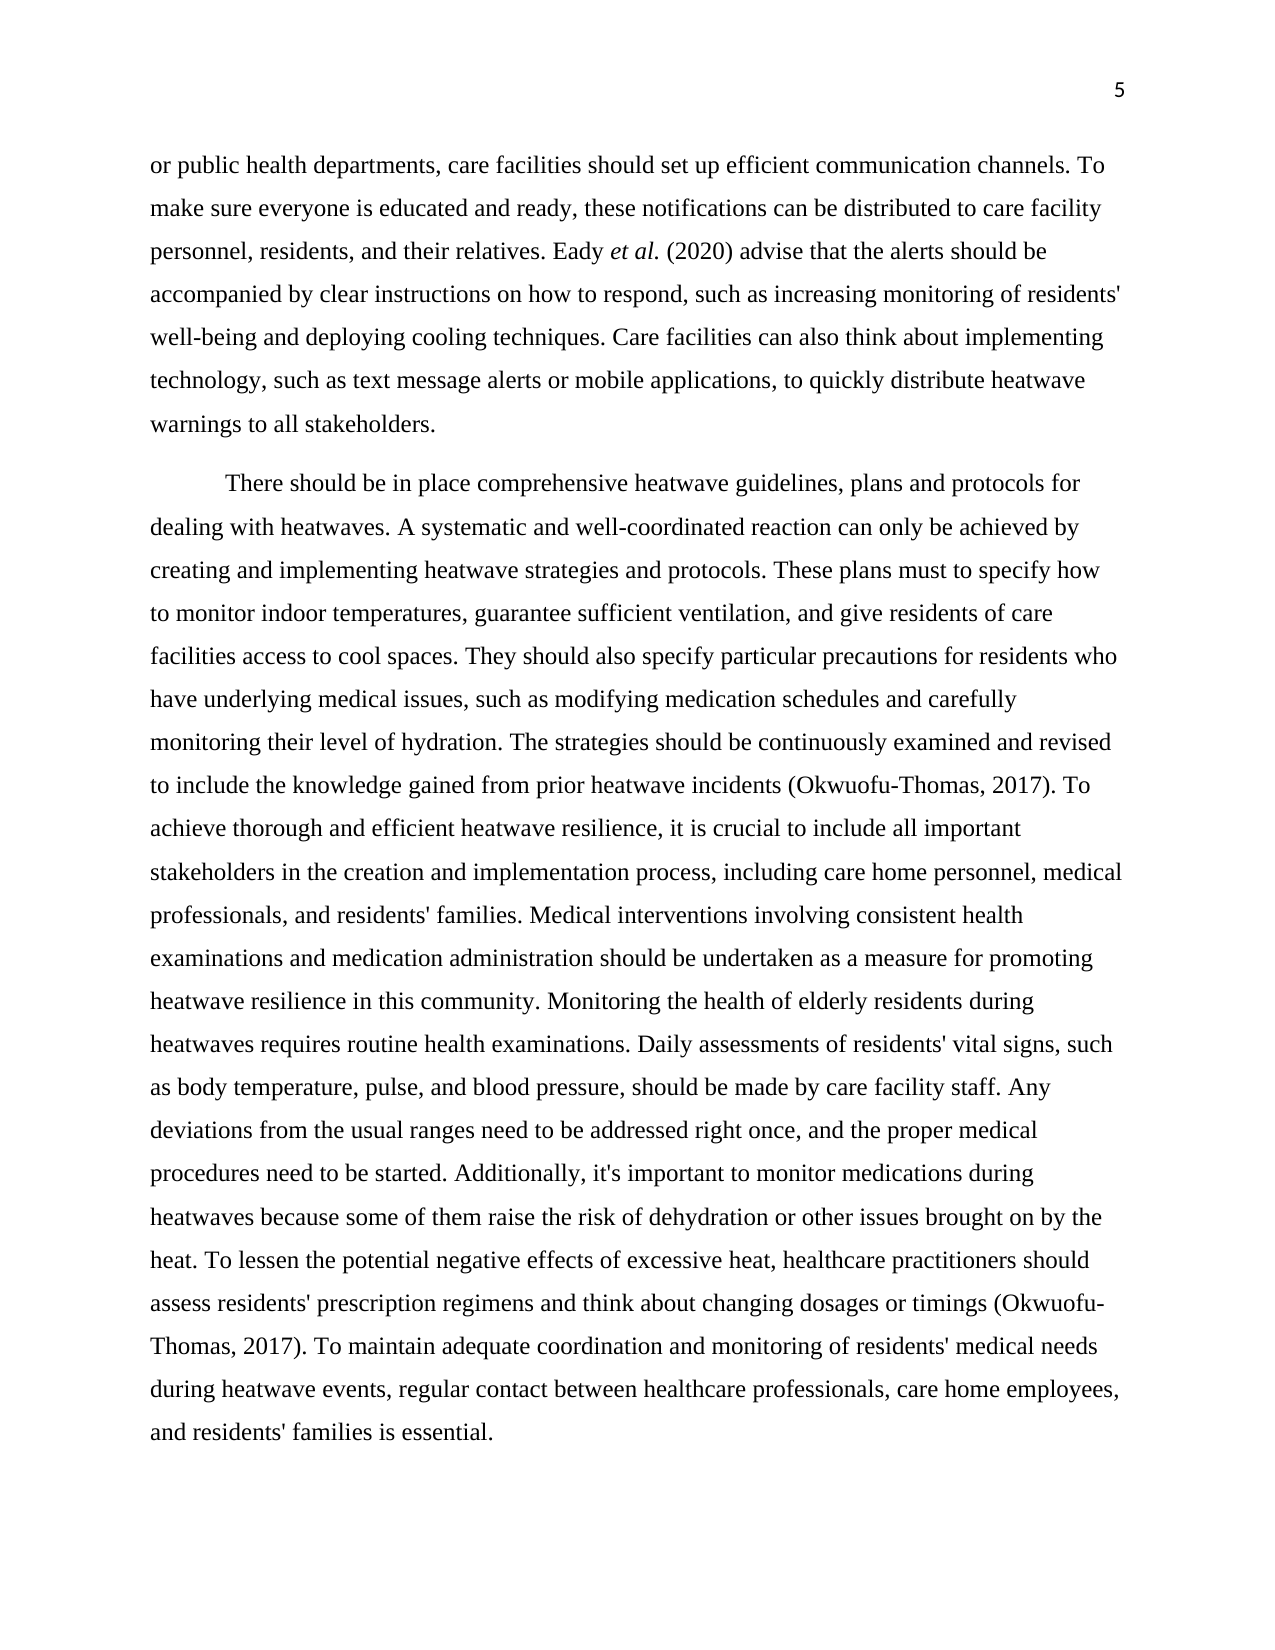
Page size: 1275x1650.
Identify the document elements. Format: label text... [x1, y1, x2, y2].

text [150, 150, 1125, 437]
text There should be in place comprehensive heatwave guidelines, plans and protocols for dealing with heatwaves. A systematic and well-coordinated reaction can only be achieved by creating and implementing heatwave strategies and protocols. These plans must to specify how to monitor indoor temperatures, guarantee sufficient ventilation, and give residents of care facilities access to cool spaces. They should also specify particular precautions for residents who have underlying medical issues, such as modifying medication schedules and carefully monitoring their level of hydration. The strategies should be continuously examined and revised to include the knowledge gained from prior heatwave incidents (Okwuofu-Thomas, 2017). To achieve thorough and efficient heatwave resilience, it is crucial to include all important stakeholders in the creation and implementation process, including care home personnel, medical professionals, and residents' families. Medical interventions involving consistent health examinations and medication administration should be undertaken as a measure for promoting heatwave resilience in this community. Monitoring the health of elderly residents during heatwaves requires routine health examinations. Daily assessments of residents' vital signs, such as body temperature, pulse, and blood pressure, should be made by care facility staff. Any deviations from the usual ranges need to be addressed right once, and the proper medical procedures need to be started. Additionally, it's important to monitor medications during heatwaves because some of them raise the risk of dehydration or other issues brought on by the heat. To lessen the potential negative effects of excessive heat, healthcare practitioners should assess residents' prescription regimens and think about changing dosages or timings (Okwuofu-Thomas, 2017). To maintain adequate coordination and monitoring of residents' medical needs during heatwave events, regular contact between healthcare professionals, care home employees, and residents' families is essential. [150, 468, 1125, 1446]
